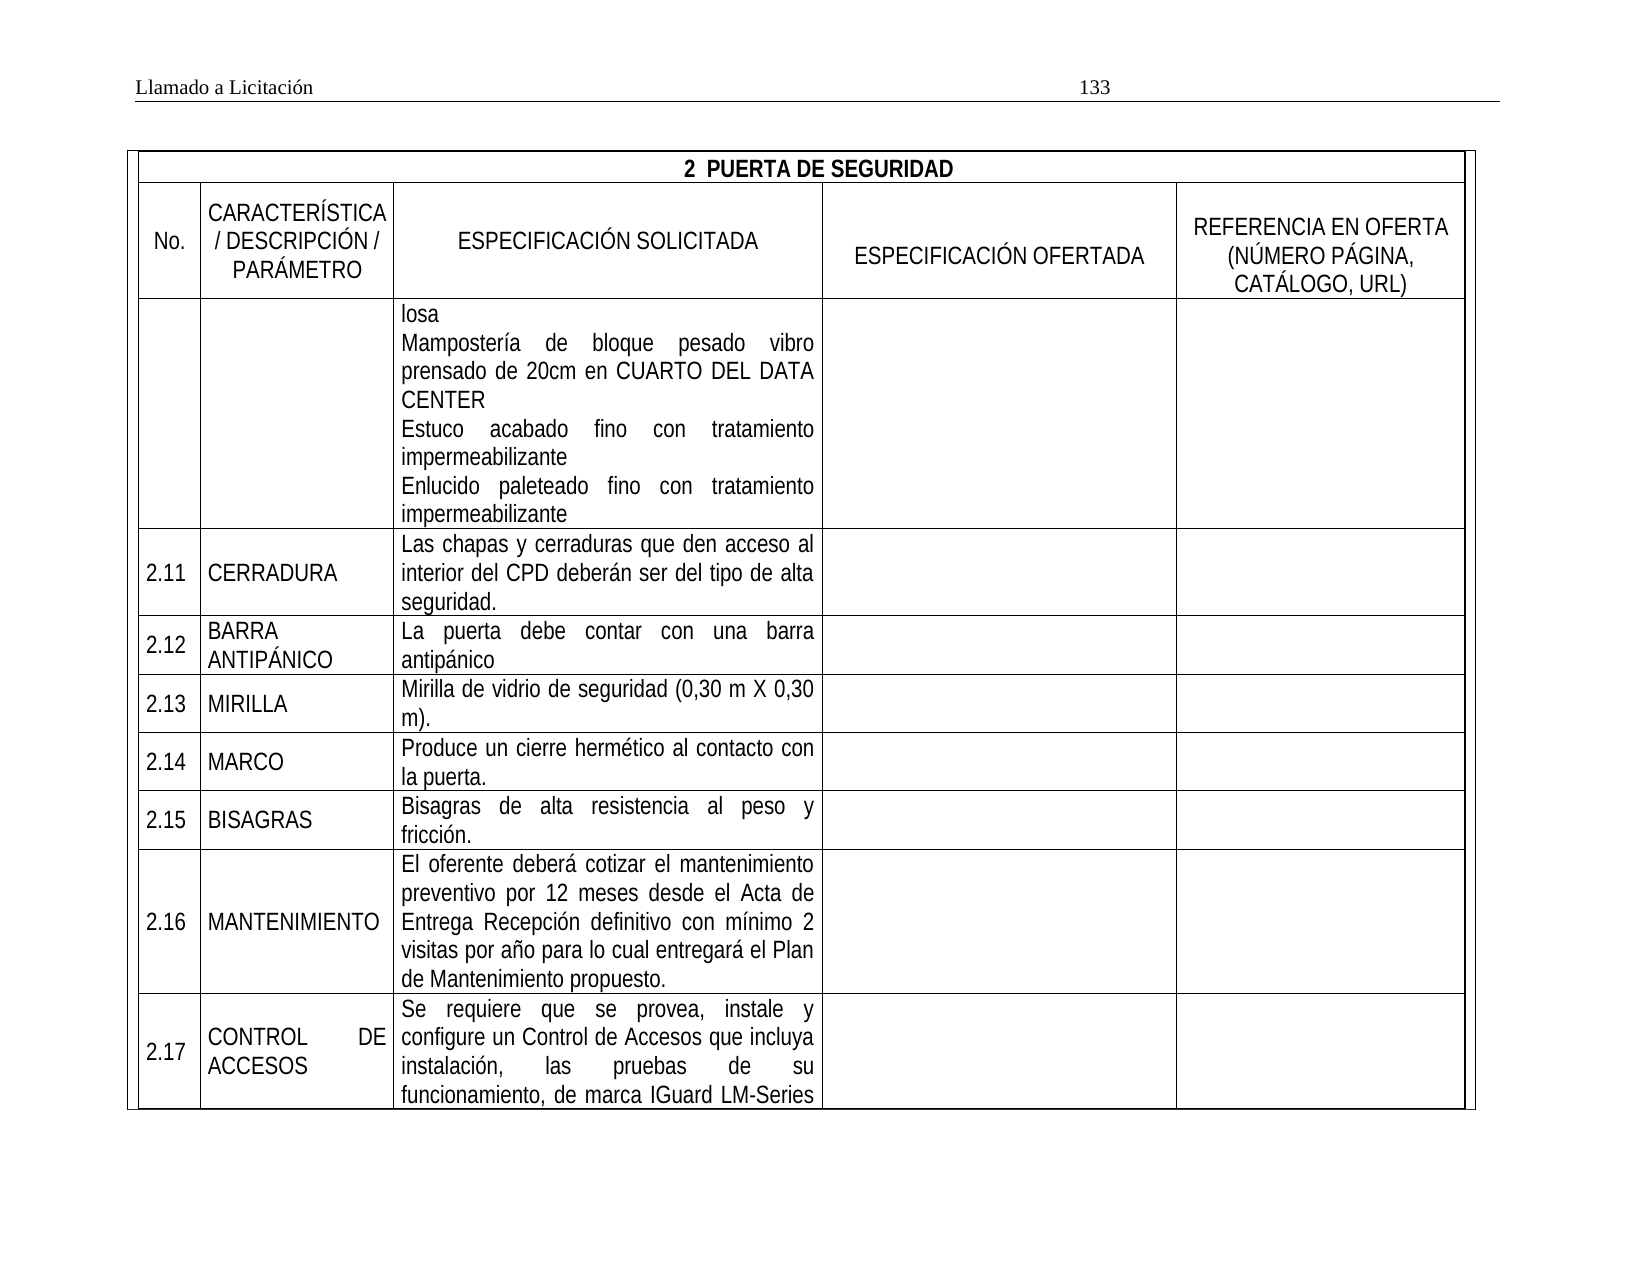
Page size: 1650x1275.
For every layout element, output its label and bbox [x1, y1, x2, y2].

table_header [394, 733, 822, 790]
table_header [1177, 299, 1464, 528]
table_header [1177, 850, 1464, 993]
table_header [823, 616, 1176, 674]
table_header [394, 183, 822, 298]
table_header [1177, 675, 1464, 732]
table_header [139, 152, 1464, 182]
table_header [823, 675, 1176, 732]
table_header [139, 994, 200, 1108]
table_header [201, 529, 393, 615]
table_header [128, 151, 138, 1109]
table_header [201, 675, 393, 732]
table_header [823, 733, 1176, 790]
table_header [394, 675, 822, 732]
table_header [823, 183, 1176, 298]
table_header [201, 299, 393, 528]
table_header [823, 994, 1176, 1108]
table_header [823, 850, 1176, 993]
table_header [1466, 151, 1475, 1109]
table_header [394, 994, 822, 1108]
table_header [394, 299, 822, 528]
table_header [1177, 791, 1464, 849]
table_header [1177, 616, 1464, 674]
table_header [1177, 183, 1464, 298]
table_header [139, 299, 200, 528]
table_header [139, 675, 200, 732]
table_header [823, 791, 1176, 849]
table_header [394, 529, 822, 615]
table_header [139, 791, 200, 849]
table_header [1177, 529, 1464, 615]
table_header [139, 529, 200, 615]
table_header [201, 994, 393, 1108]
table_header [394, 616, 822, 674]
table_header [823, 299, 1176, 528]
table_header [139, 733, 200, 790]
table_header [201, 183, 393, 298]
table_header [139, 850, 200, 993]
table_header [139, 616, 200, 674]
table_header [1177, 733, 1464, 790]
table_header [394, 850, 822, 993]
table_header [201, 791, 393, 849]
table_header [201, 733, 393, 790]
table_header [823, 529, 1176, 615]
table_header [139, 183, 200, 298]
table_header [394, 791, 822, 849]
table_header [201, 850, 393, 993]
table_header [201, 616, 393, 674]
table_header [426, 773, 432, 784]
table_header [1177, 994, 1464, 1108]
